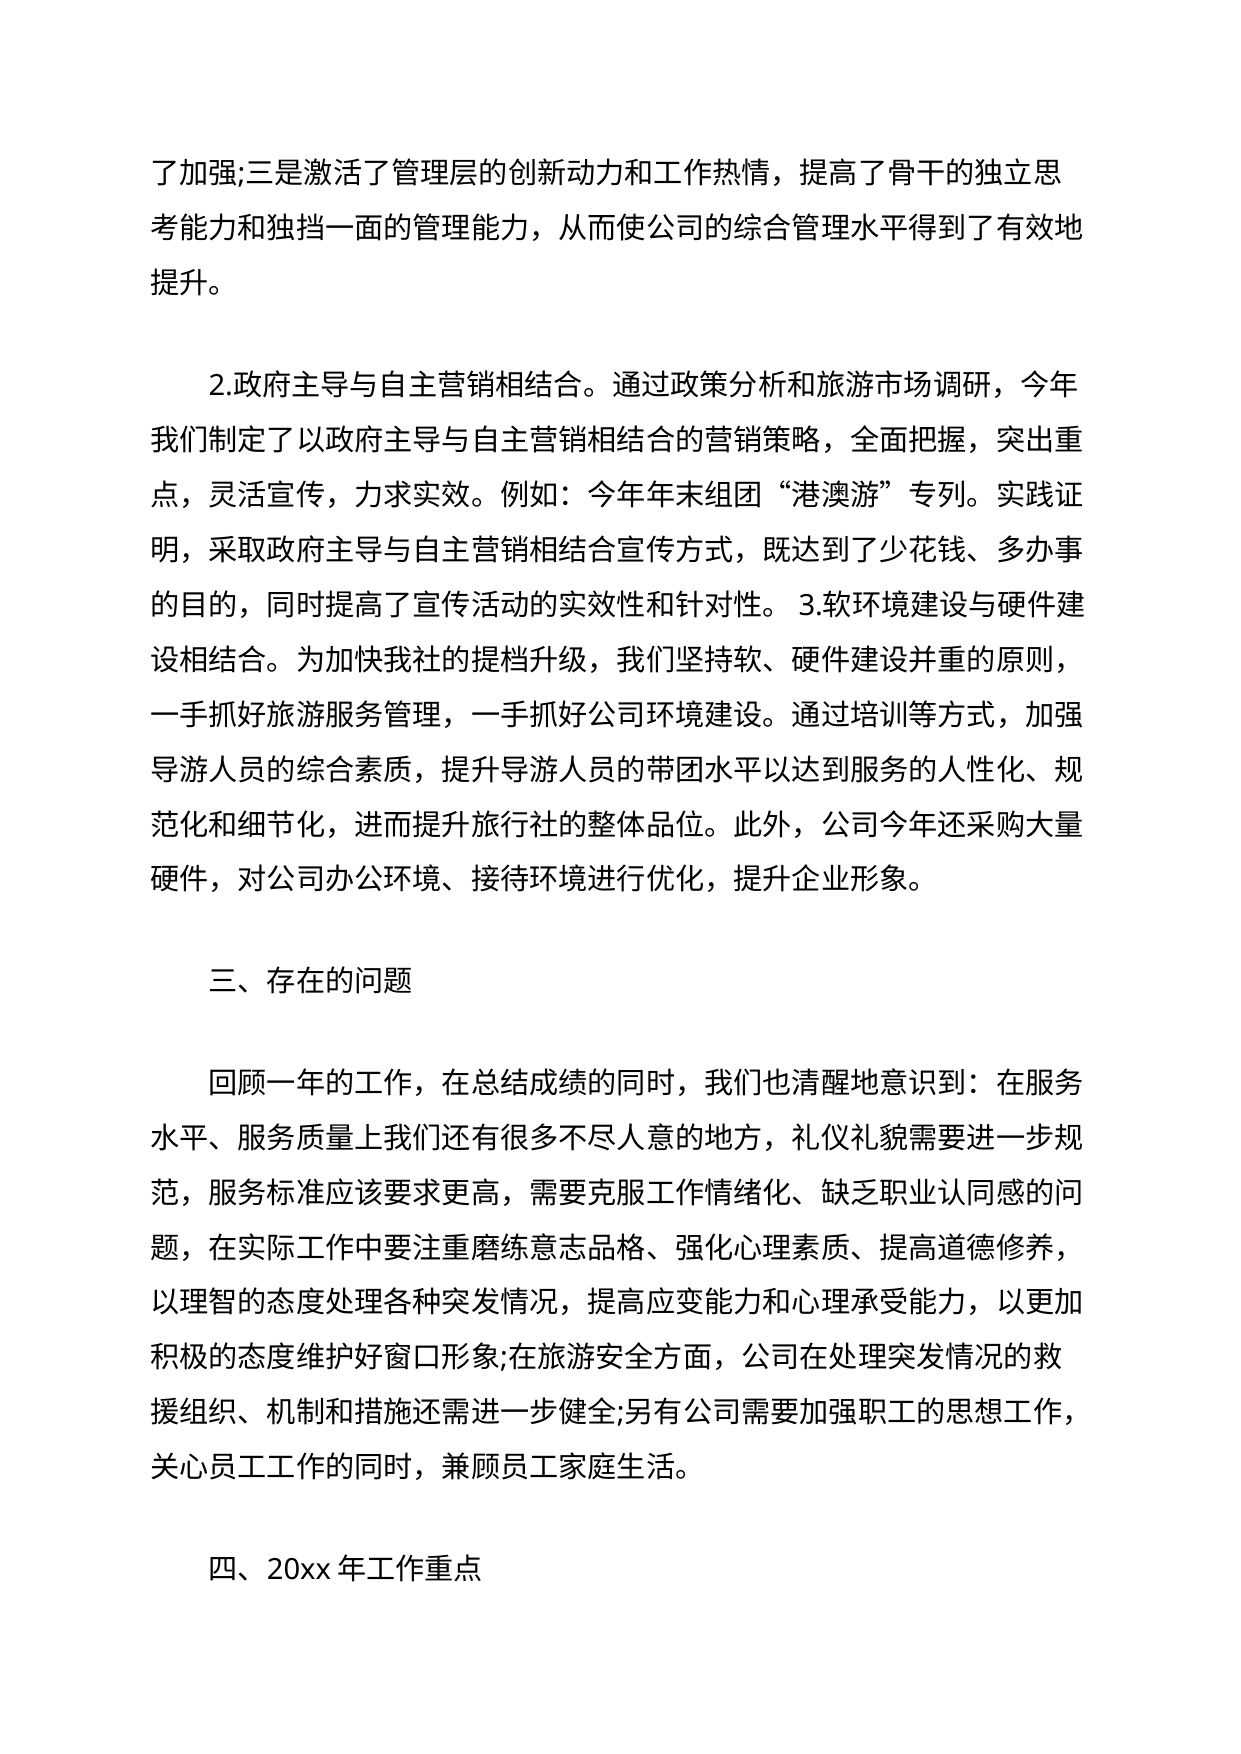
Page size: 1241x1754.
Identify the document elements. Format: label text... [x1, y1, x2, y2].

text 2.政府主导与自主营销相结合。通过政策分析和旅游市场调研，今年我们制定了以政府主导与自主营销相结合的营销策略，全面把握，突出重点，灵活宣传，力求实效。例如：今年年末组团“港澳游”专列。实践证明，采取政府主导与自主营销相结合宣传方式，既达到了少花钱、多办事的目的，同时提高了宣传活动的实效性和针对性。 3.软环境建设与硬件建设相结合。为加快我社的提档升级，我们坚持软、硬件建设并重的原则，一手抓好旅游服务管理，一手抓好公司环境建设。通过培训等方式，加强导游人员的综合素质，提升导游人员的带团水平以达到服务的人性化、规范化和细节化，进而提升旅行社的整体品位。此外，公司今年还采购大量硬件，对公司办公环境、接待环境进行优化，提升企业形象。 [150, 362, 1090, 898]
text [150, 150, 1090, 302]
text 回顾一年的工作，在总结成绩的同时，我们也清醒地意识到：在服务水平、服务质量上我们还有很多不尽人意的地方，礼仪礼貌需要进一步规范，服务标准应该要求更高，需要克服工作情绪化、缺乏职业认同感的问题，在实际工作中要注重磨练意志品格、强化心理素质、提高道德修养，以理智的态度处理各种突发情况，提高应变能力和心理承受能力，以更加积极的态度维护好窗口形象;在旅游安全方面，公司在处理突发情况的救援组织、机制和措施还需进一步健全;另有公司需要加强职工的思想工作，关心员工工作的同时，兼顾员工家庭生活。 [150, 1059, 1090, 1486]
text 四、20xx年工作重点 [150, 1546, 1090, 1588]
text 三、存在的问题 [150, 958, 1090, 1000]
